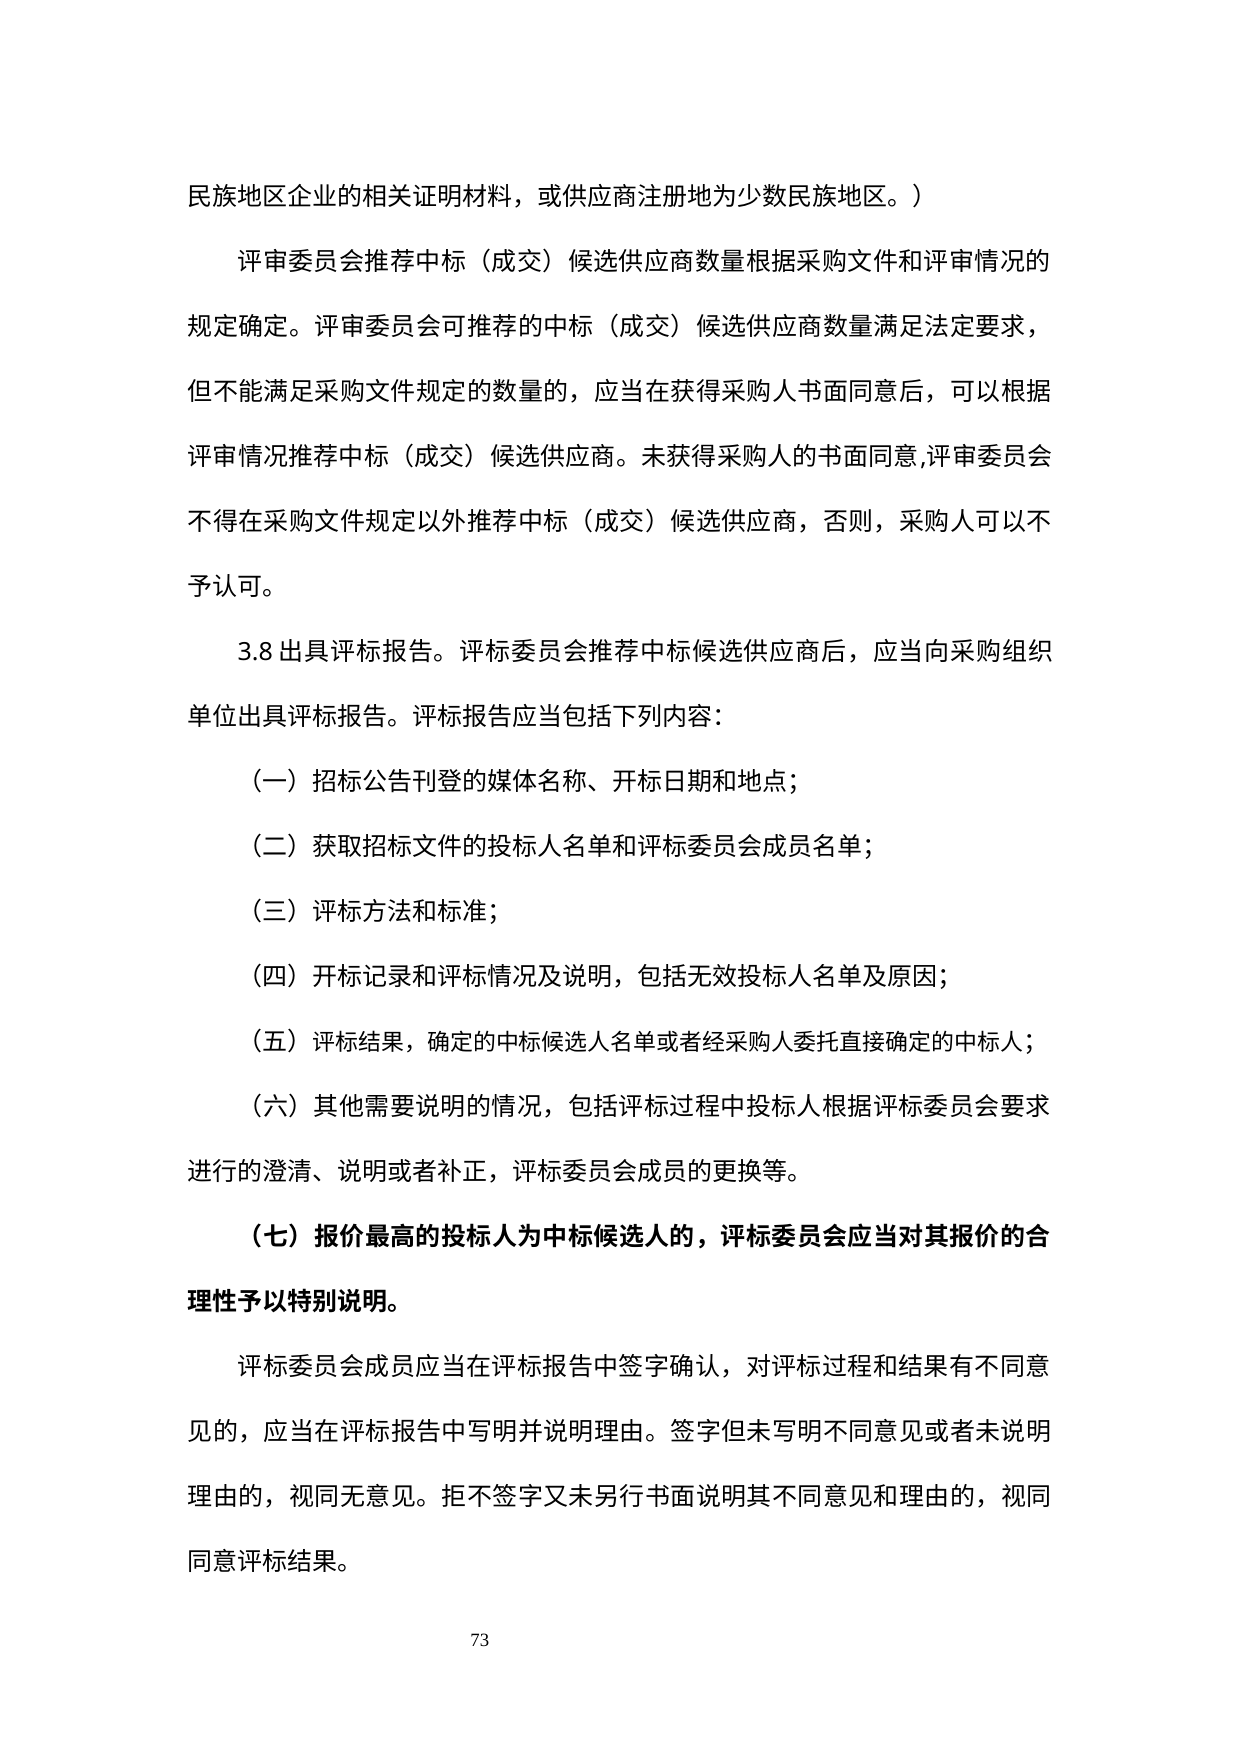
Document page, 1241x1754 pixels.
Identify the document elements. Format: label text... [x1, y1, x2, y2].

text （七）报价最高的投标人为中标候选人的，评标委员会应当对其报价的合理性予以特别说明。 [187, 1202, 1053, 1332]
text （四）开标记录和评标情况及说明，包括无效投标人名单及原因； [187, 942, 1053, 1007]
text （一）招标公告刊登的媒体名称、开标日期和地点； [187, 747, 1053, 812]
text 评审委员会推荐中标（成交）候选供应商数量根据采购文件和评审情况的规定确定。评审委员会可推荐的中标（成交）候选供应商数量满足法定要求，但不能满足采购文件规定的数量的，应当在获得采购人书面同意后，可以根据评审情况推荐中标（成交）候选供应商。未获得采购人的书面同意,评审委员会不得在采购文件规定以外推荐中标（成交）候选供应商，否则，采购人可以不予认可。 [187, 227, 1053, 617]
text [187, 162, 1053, 227]
text 3.8出具评标报告。评标委员会推荐中标候选供应商后，应当向采购组织单位出具评标报告。评标报告应当包括下列内容： [187, 617, 1053, 747]
text （三）评标方法和标准； [187, 877, 1053, 942]
text 评标委员会成员应当在评标报告中签字确认，对评标过程和结果有不同意见的，应当在评标报告中写明并说明理由。签字但未写明不同意见或者未说明理由的，视同无意见。拒不签字又未另行书面说明其不同意见和理由的，视同同意评标结果。 [187, 1332, 1053, 1592]
text （五）评标结果，确定的中标候选人名单或者经采购人委托直接确定的中标人； [187, 1007, 1053, 1072]
text （六）其他需要说明的情况，包括评标过程中投标人根据评标委员会要求进行的澄清、说明或者补正，评标委员会成员的更换等。 [187, 1072, 1053, 1202]
text （二）获取招标文件的投标人名单和评标委员会成员名单； [187, 812, 1053, 877]
